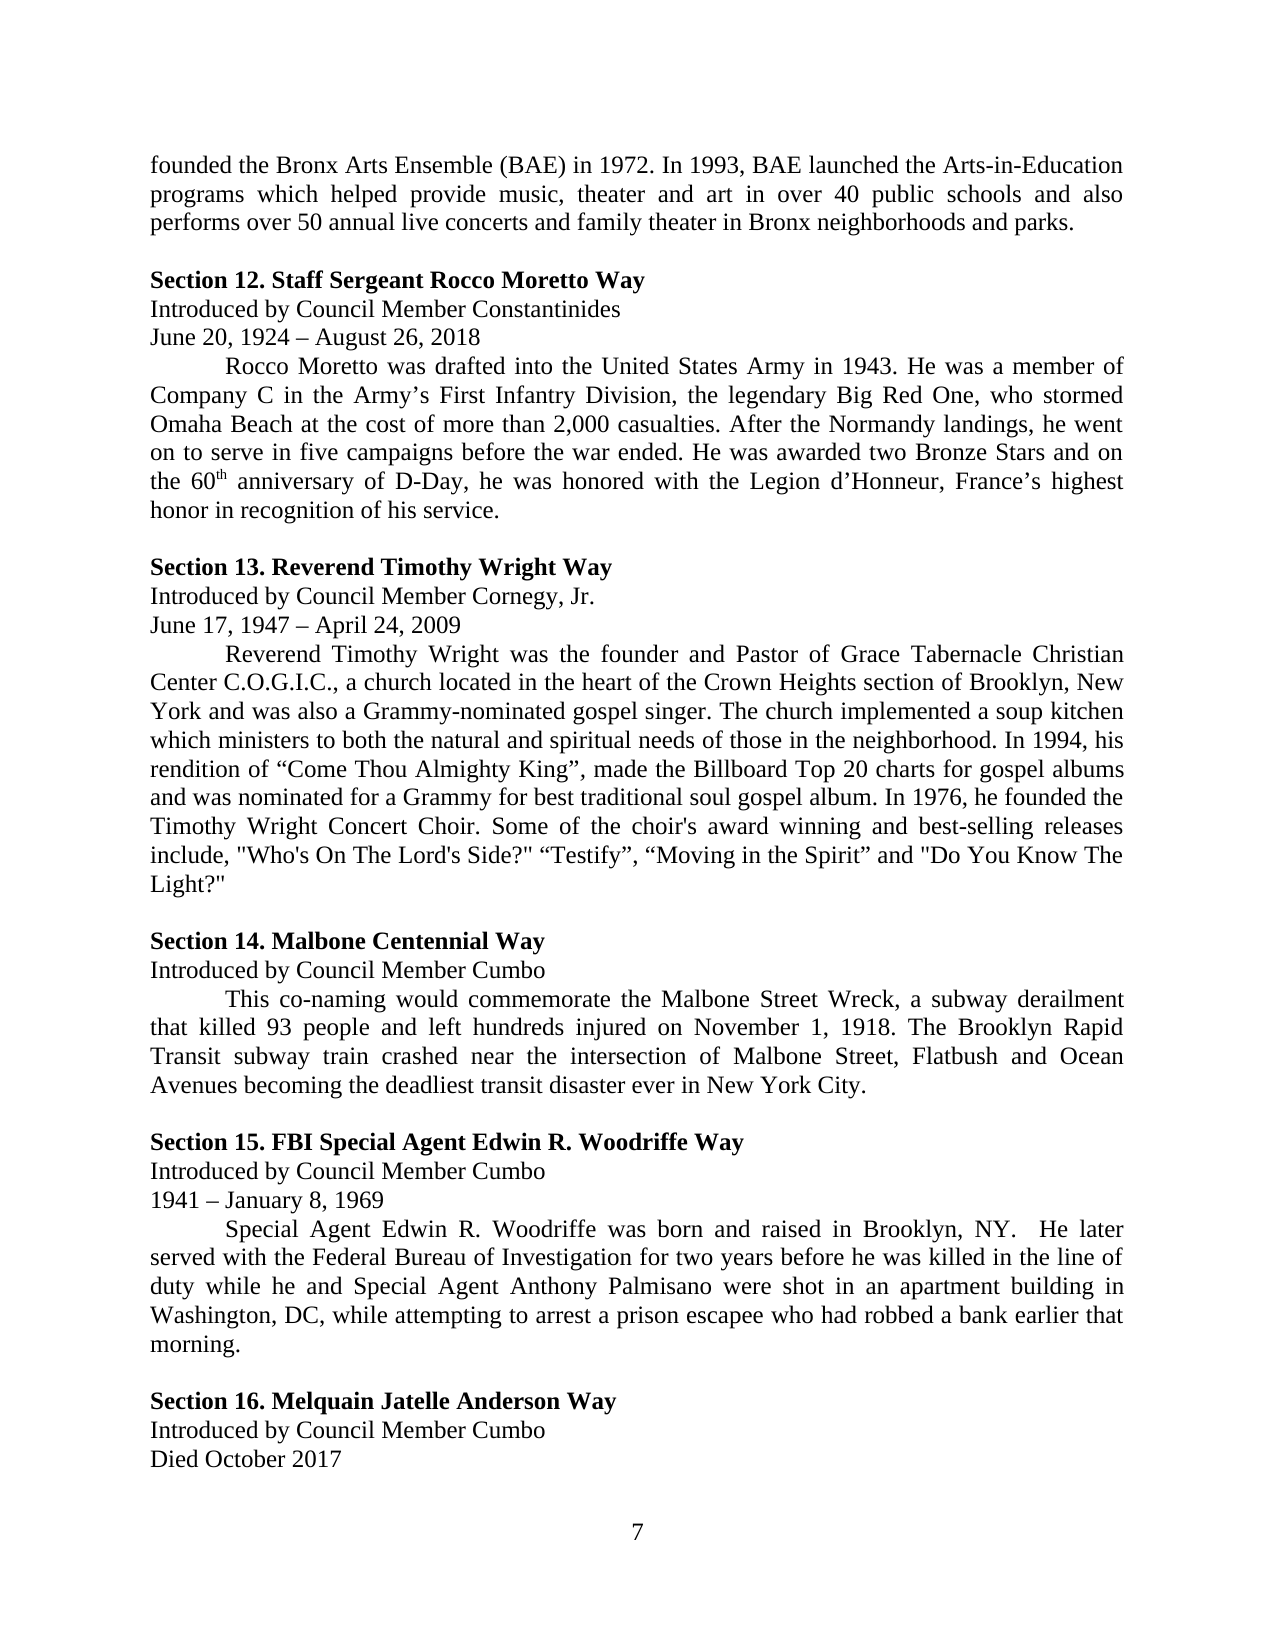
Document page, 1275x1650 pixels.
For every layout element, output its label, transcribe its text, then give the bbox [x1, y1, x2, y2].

text Introduced by Council Member Constantinides [150, 294, 1125, 322]
text Special Agent Edwin R. Woodriffe was born and raised in Brooklyn, NY. He later served with the Federal Bureau of Investigation for two years before he was killed in the line of duty while he and Special Agent Anthony Palmisano were shot in an apartment building in Washington, DC, while attempting to arrest a prison escapee who had robbed a bank earlier that morning. [150, 1214, 1125, 1357]
text This co-naming would commemorate the Malbone Street Wreck, a subway derailment that killed 93 people and left hundreds injured on November 1, 1918. The Brooklyn Rapid Transit subway train crashed near the intersection of Malbone Street, Flatbush and Ocean Avenues becoming the deadliest transit disaster ever in New York City. [150, 984, 1125, 1099]
text Section 13. Reverend Timothy Wright Way [150, 552, 1125, 581]
text Section 15. FBI Special Agent Edwin R. Woodriffe Way [150, 1127, 1125, 1156]
text Reverend Timothy Wright was the founder and Pastor of Grace Tabernacle Christian Center C.O.G.I.C., a church located in the heart of the Crown Heights section of Brooklyn, New York and was also a Grammy-nominated gospel singer. The church implemented a soup kitchen which ministers to both the natural and spiritual needs of those in the neighborhood. In 1994, his rendition of “Come Thou Almighty King”, made the Billboard Top 20 charts for gospel albums and was nominated for a Grammy for best traditional soul gospel album. In 1976, he founded the Timothy Wright Concert Choir. Some of the choir's award winning and best-selling releases include, "Who's On The Lord's Side?" “Testify”, “Moving in the Spirit” and "Do You Know The Light?" [150, 639, 1125, 897]
text Introduced by Council Member Cumbo [150, 1156, 1125, 1185]
text June 20, 1924 – August 26, 2018 [150, 322, 1125, 351]
text June 17, 1947 – April 24, 2009 [150, 610, 1125, 639]
text Section 14. Malbone Centennial Way [150, 926, 1125, 955]
text 1941 – January 8, 1969 [150, 1185, 1125, 1214]
text Rocco Moretto was drafted into the United States Army in 1943. He was a member of Company C in the Army’s First Infantry Division, the legendary Big Red One, who stormed Omaha Beach at the cost of more than 2,000 casualties. After the Normandy landings, he went on to serve in five campaigns before the war ended. He was awarded two Bronze Stars and on the 60th anniversary of D-Day, he was honored with the Legion d’Honneur, France’s highest honor in recognition of his service. [150, 351, 1125, 524]
text Introduced by Council Member Cornegy, Jr. [150, 581, 1125, 610]
text Section 16. Melquain Jatelle Anderson Way [150, 1386, 1125, 1415]
text Died October 2017 [150, 1444, 1125, 1472]
text Introduced by Council Member Cumbo [150, 1415, 1125, 1444]
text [150, 150, 1125, 236]
text Introduced by Council Member Cumbo [150, 955, 1125, 984]
text Section 12. Staff Sergeant Rocco Moretto Way [150, 265, 1125, 294]
